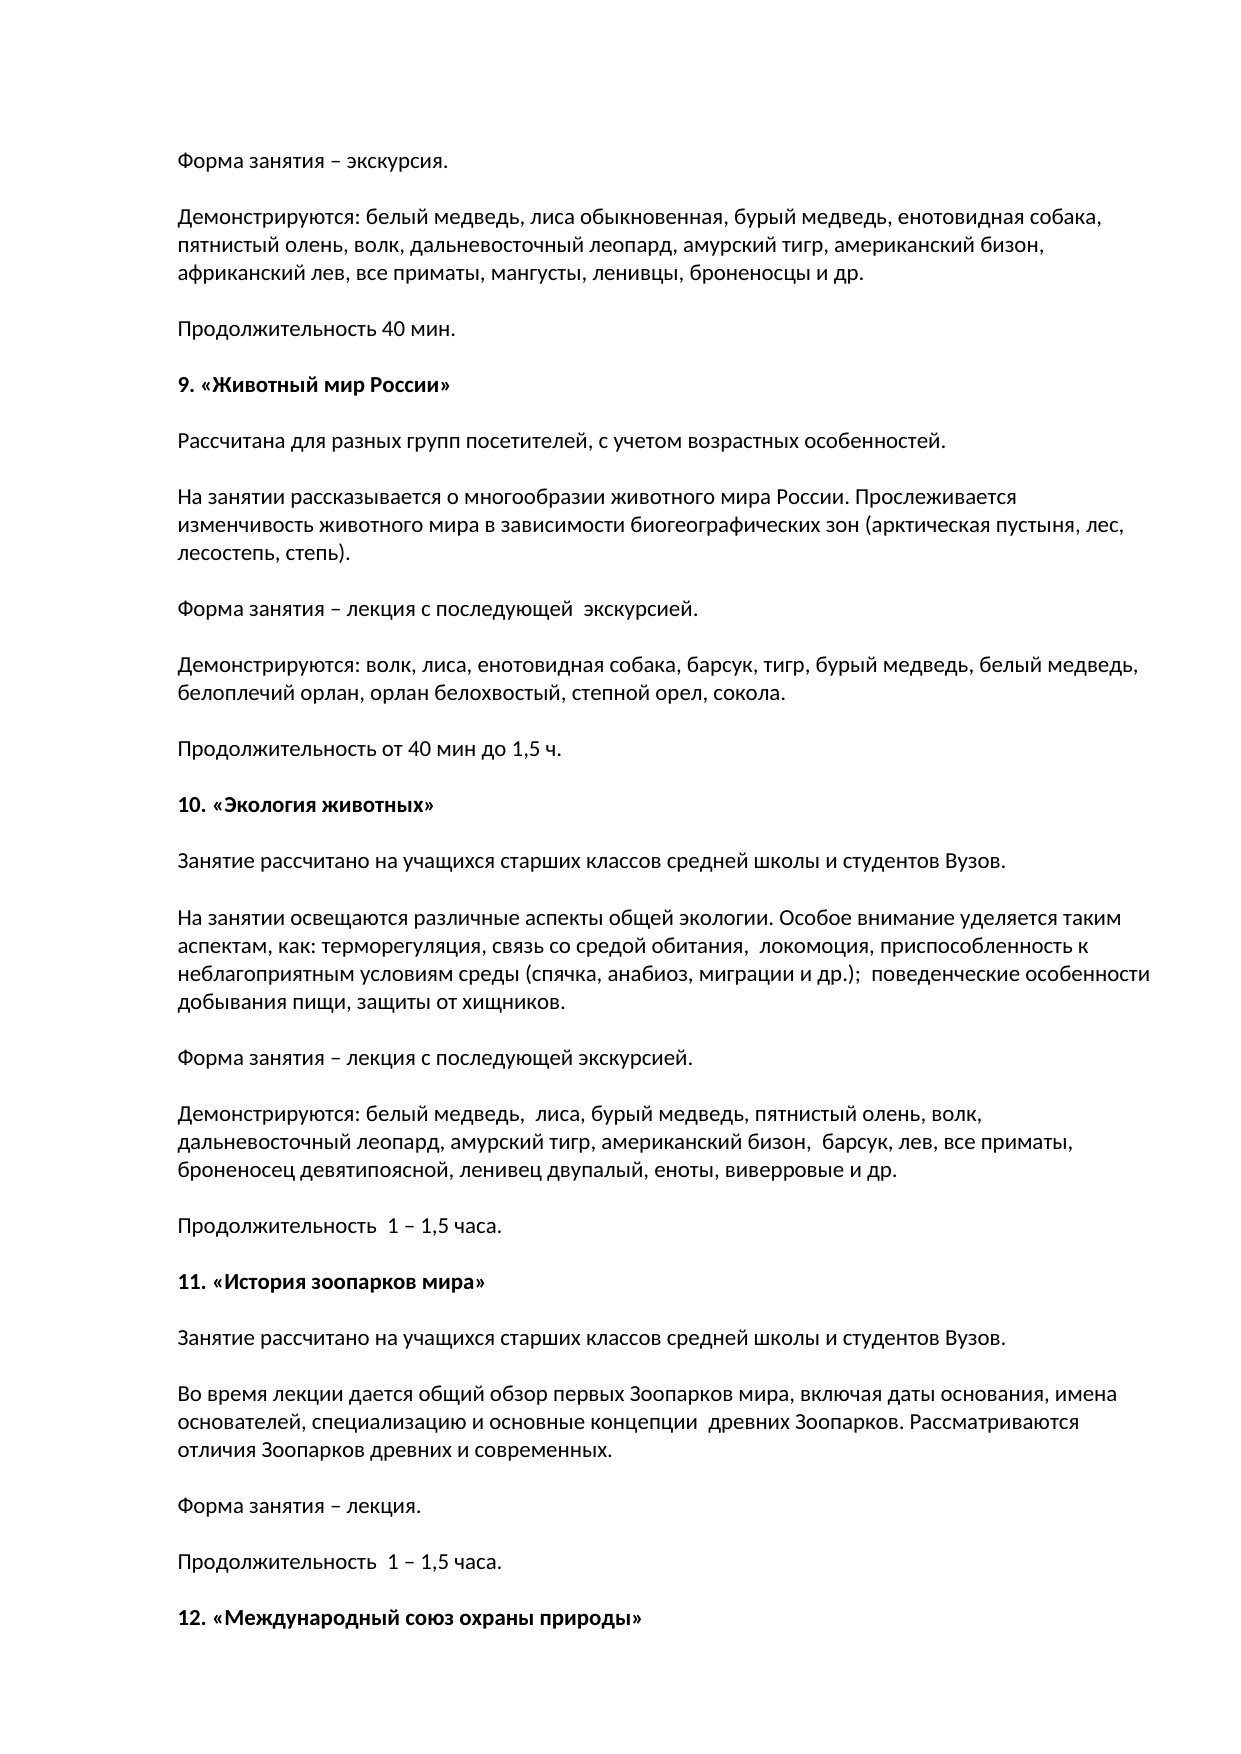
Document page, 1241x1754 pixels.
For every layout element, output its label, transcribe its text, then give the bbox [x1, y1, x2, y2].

text Продолжительность 40 мин. [177, 314, 1152, 342]
text Продолжительность 1 – 1,5 часа. [177, 1547, 1152, 1575]
text Форма занятия – лекция с последующей экскурсией. [177, 594, 1152, 622]
text На занятии рассказывается о многообразии животного мира России. Прослеживается изменчивость животного мира в зависимости биогеографических зон (арктическая пустыня, лес, лесостепь, степь). [177, 482, 1152, 566]
text Форма занятия – экскурсия. [177, 146, 1152, 174]
text Рассчитана для разных групп посетителей, с учетом возрастных особенностей. [177, 426, 1152, 454]
text Продолжительность от 40 мин до 1,5 ч. [177, 734, 1152, 763]
text Занятие рассчитано на учащихся старших классов средней школы и студентов Вузов. [177, 1323, 1152, 1351]
text 11. «История зоопарков мира» [177, 1267, 1152, 1295]
text Занятие рассчитано на учащихся старших классов средней школы и студентов Вузов. [177, 847, 1152, 875]
text Во время лекции дается общий обзор первых Зоопарков мира, включая даты основания, имена основателей, специализацию и основные концепции древних Зоопарков. Рассматриваются отличия Зоопарков древних и современных. [177, 1379, 1152, 1463]
text На занятии освещаются различные аспекты общей экологии. Особое внимание уделяется таким аспектам, как: терморегуляция, связь со средой обитания, локомоция, приспособленность к неблагоприятным условиям среды (спячка, анабиоз, миграции и др.); поведенческие особенности добывания пищи, защиты от хищников. [177, 903, 1152, 1015]
text Форма занятия – лекция. [177, 1491, 1152, 1519]
text 10. «Экология животных» [177, 791, 1152, 819]
text Демонстрируются: белый медведь, лиса, бурый медведь, пятнистый олень, волк, дальневосточный леопард, амурский тигр, американский бизон, барсук, лев, все приматы, броненосец девятипоясной, ленивец двупалый, еноты, виверровые и др. [177, 1099, 1152, 1183]
text Демонстрируются: белый медведь, лиса обыкновенная, бурый медведь, енотовидная собака, пятнистый олень, волк, дальневосточный леопард, амурский тигр, американский бизон, африканский лев, все приматы, мангусты, ленивцы, броненосцы и др. [177, 202, 1152, 286]
text 9. «Животный мир России» [177, 370, 1152, 398]
text Демонстрируются: волк, лиса, енотовидная собака, барсук, тигр, бурый медведь, белый медведь, белоплечий орлан, орлан белохвостый, степной орел, сокола. [177, 651, 1152, 707]
text 12. «Международный союз охраны природы» [177, 1603, 1152, 1631]
text Продолжительность 1 – 1,5 часа. [177, 1211, 1152, 1239]
text Форма занятия – лекция с последующей экскурсией. [177, 1043, 1152, 1071]
